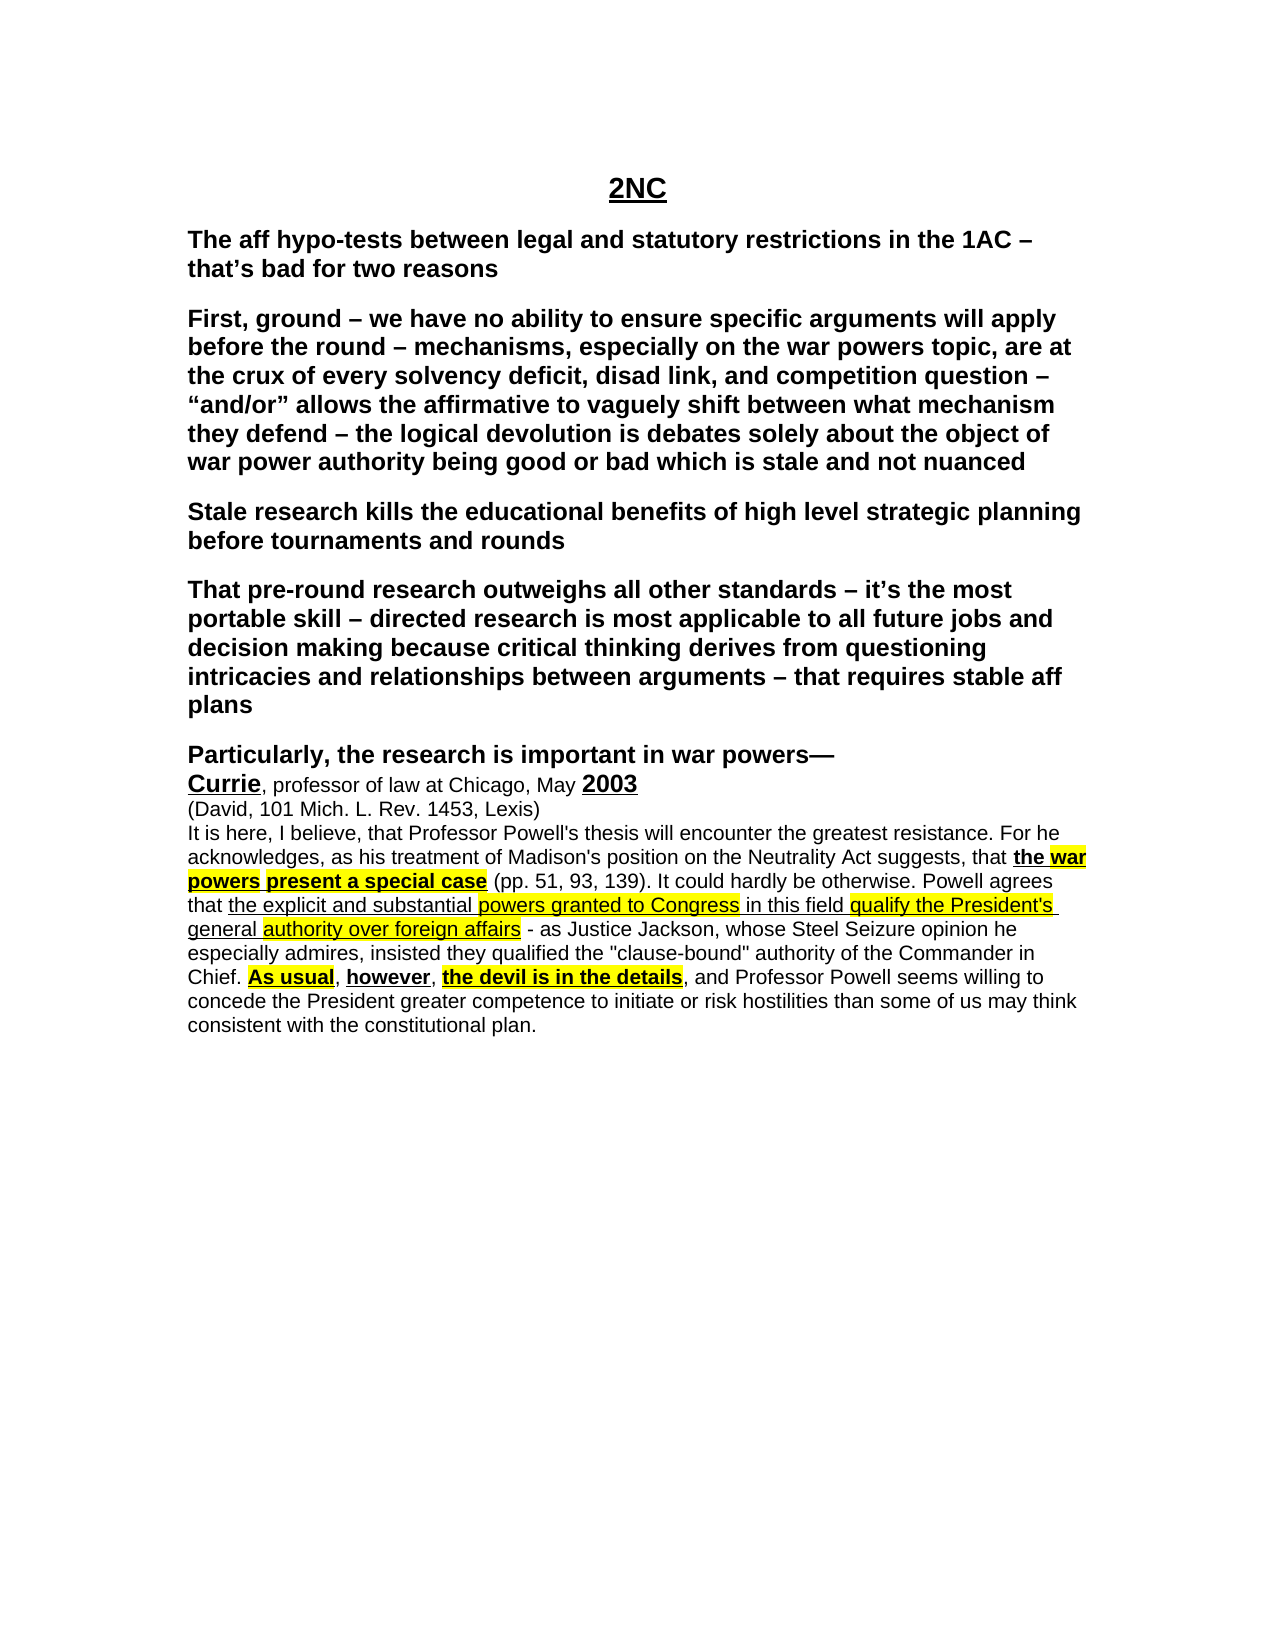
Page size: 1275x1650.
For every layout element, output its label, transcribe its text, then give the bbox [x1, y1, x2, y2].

text That pre-round research outweighs all other standards – it’s the most portable skill – directed research is most applicable to all future jobs and decision making because critical thinking derives from questioning intricacies and relationships between arguments – that requires stable aff plans [187, 575, 1087, 719]
subtitle 2nc [187, 171, 1087, 204]
text The aff hypo-tests between legal and statutory restrictions in the 1AC – that’s bad for two reasons [187, 225, 1087, 283]
text (David, 101 Mich. L. Rev. 1453, Lexis) [187, 797, 1087, 821]
text Currie, professor of law at Chicago, May 2003 [187, 768, 1087, 797]
text First, ground – we have no ability to ensure specific arguments will apply before the round – mechanisms, especially on the war powers topic, are at the crux of every solvency deficit, disad link, and competition question – “and/or” allows the affirmative to vaguely shift between what mechanism they defend – the logical devolution is debates solely about the object of war power authority being good or bad which is stale and not nuanced [187, 303, 1087, 476]
text Particularly, the research is important in war powers— [187, 740, 1087, 768]
text It is here, I believe, that Professor Powell's thesis will encounter the greatest resistance. For he acknowledges, as his treatment of Madison's position on the Neutrality Act suggests, that the war powers present a special case (pp. 51, 93, 139). It could hardly be otherwise. Powell agrees that the explicit and substantial powers granted to Congress in this field qualify the President's general authority over foreign affairs - as Justice Jackson, whose Steel Seizure opinion he especially admires, insisted they qualified the "clause-bound" authority of the Commander in Chief. As usual, however, the devil is in the details, and Professor Powell seems willing to concede the President greater competence to initiate or risk hostilities than some of us may think consistent with the constitutional plan. [187, 821, 1087, 1037]
text Stale research kills the educational benefits of high level strategic planning before tournaments and rounds [187, 497, 1087, 554]
